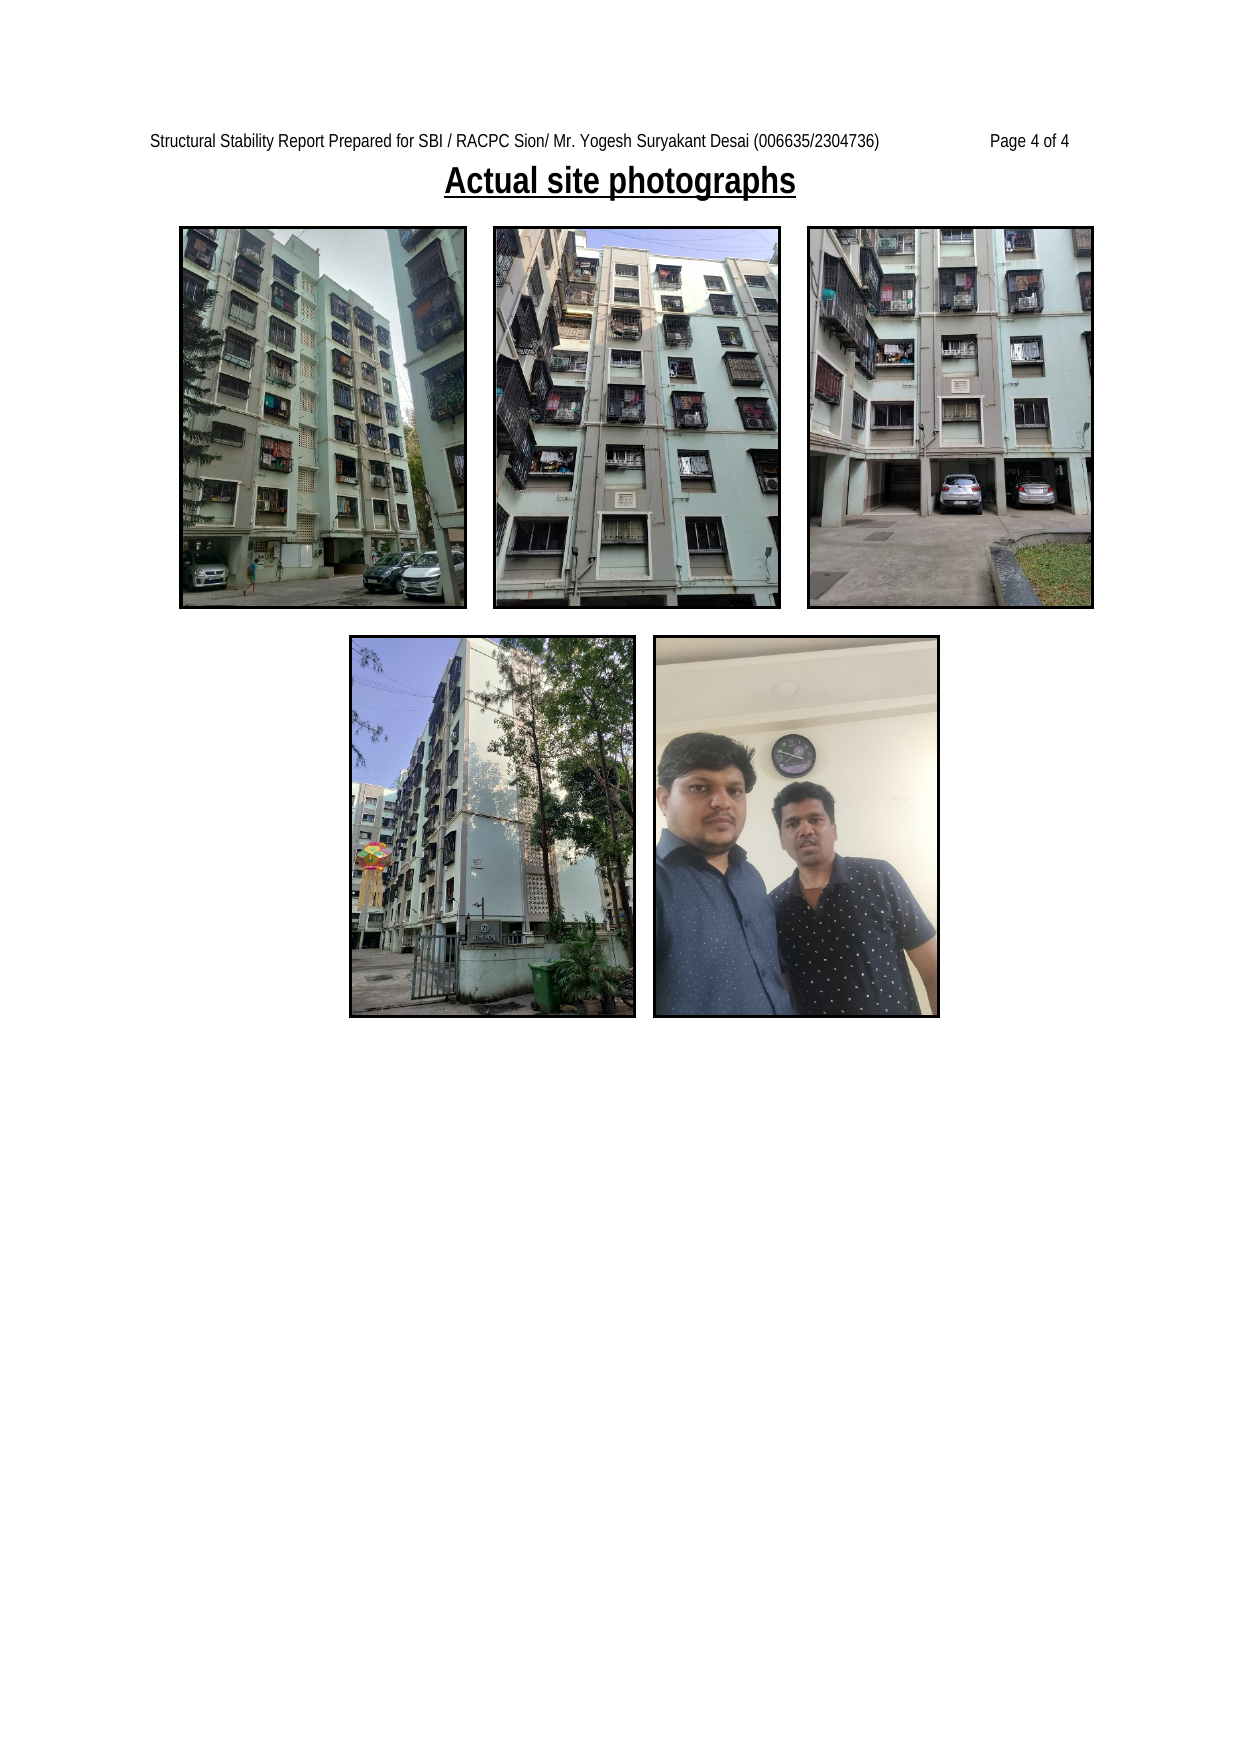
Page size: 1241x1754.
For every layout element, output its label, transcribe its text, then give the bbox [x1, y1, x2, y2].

picture [810, 229, 1091, 606]
text Actual site photographs [150, 159, 1090, 202]
picture [496, 229, 778, 606]
picture [183, 229, 464, 606]
picture [656, 638, 937, 1015]
picture [352, 638, 633, 1015]
